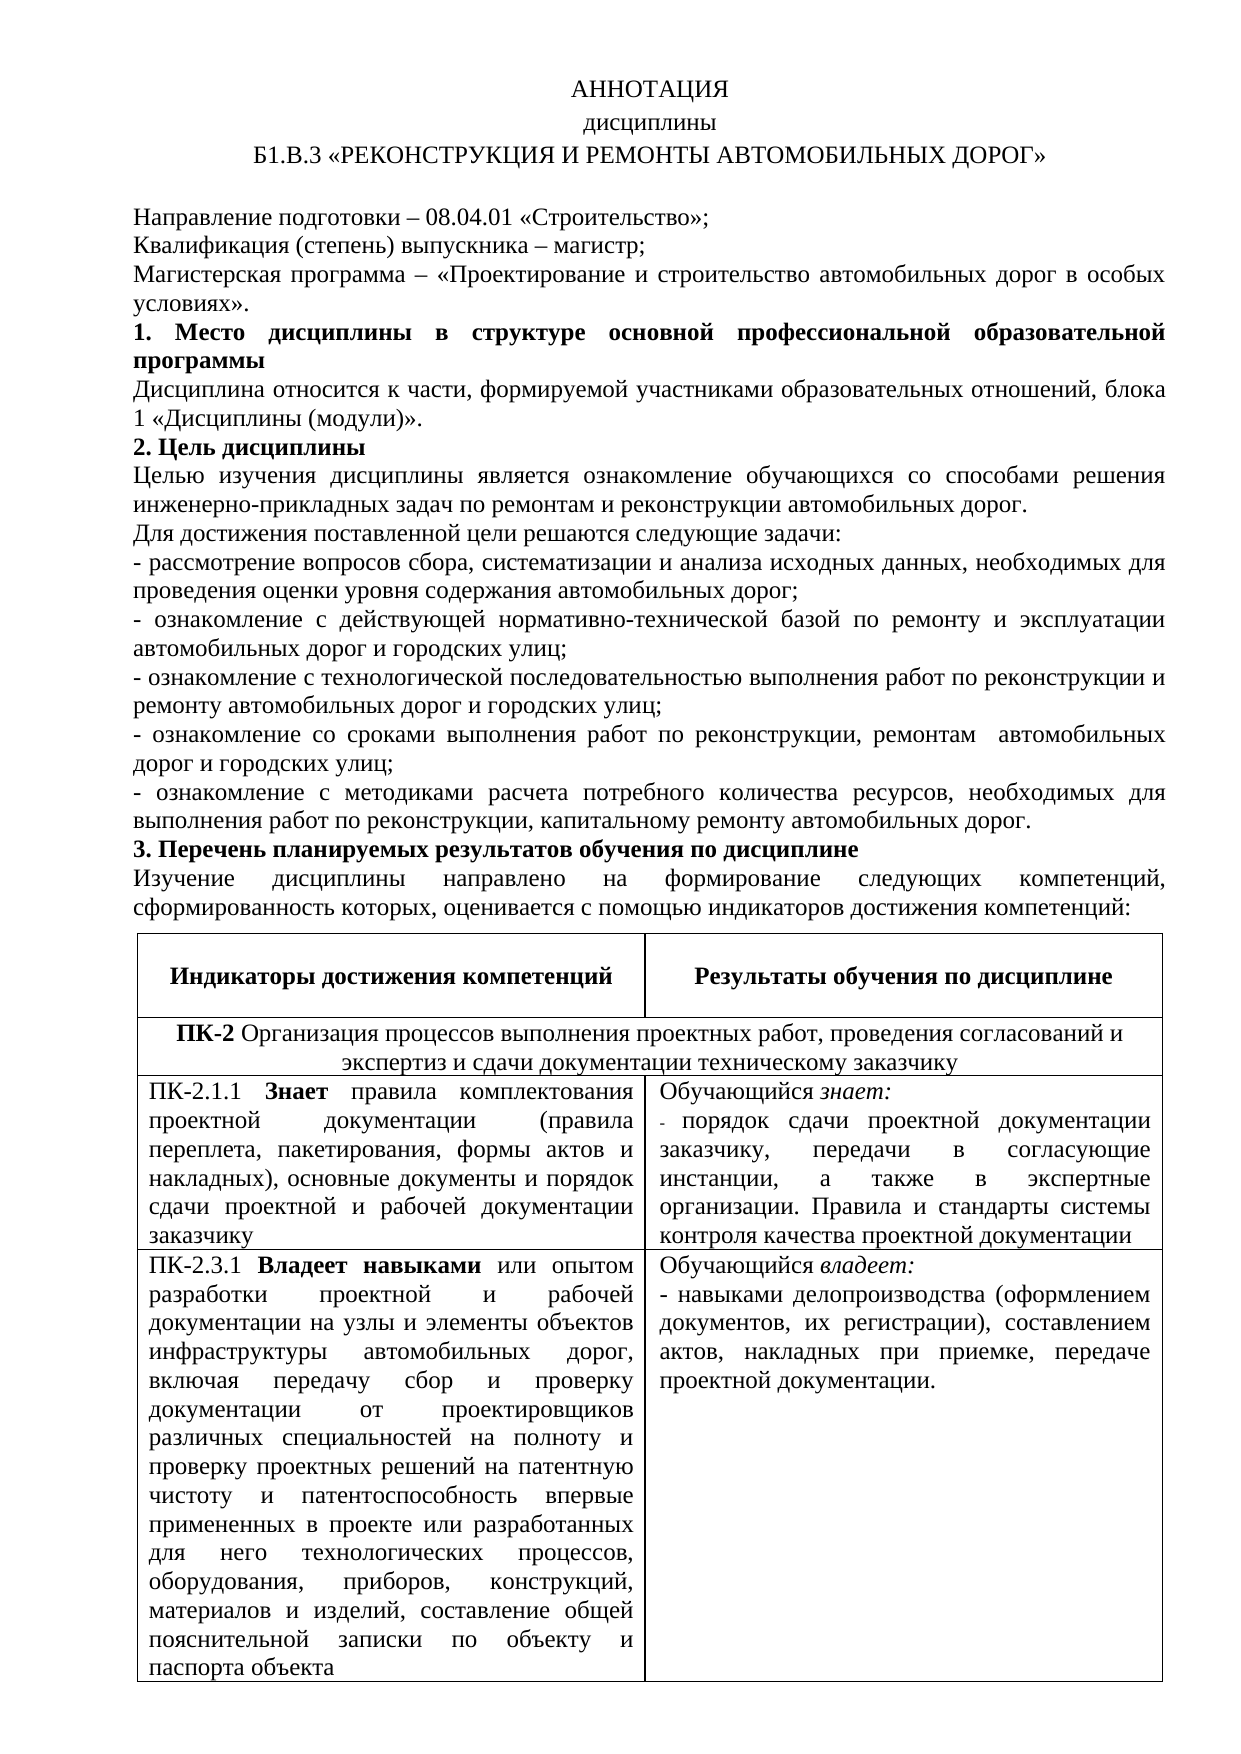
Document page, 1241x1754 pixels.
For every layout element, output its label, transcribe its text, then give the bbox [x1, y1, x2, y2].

text - ознакомление с технологической последовательностью выполнения работ по реконструкции и ремонту автомобильных дорог и городских улиц; [133, 662, 1167, 719]
text - ознакомление со сроками выполнения работ по реконструкции, ремонтам автомобильных дорог и городских улиц; [133, 719, 1167, 777]
table_cell ПК-2.1.1 Знает правила комплектования проектной документации (правила переплета, пакетирования, формы актов и накладных), основные документы и порядок сдачи проектной и рабочей документации заказчику [138, 1076, 644, 1249]
text Изучение дисциплины направлено на формирование следующих компетенций, сформированность которых, оценивается с помощью индикаторов достижения компетенций: [133, 863, 1167, 920]
text 3. Перечень планируемых результатов обучения по дисциплине [133, 834, 1167, 863]
table_cell Обучающийся знает: - порядок сдачи проектной документации заказчику, передачи в согласующие инстанции, а также в экспертные организации. Правила и стандарты системы контроля качества проектной документации [646, 1076, 1162, 1249]
text Для достижения поставленной цели решаются следующие задачи: [133, 518, 1167, 547]
text Целью изучения дисциплины является ознакомление обучающихся со способами решения инженерно-прикладных задач по ремонтам и реконструкции автомобильных дорог. [133, 460, 1167, 518]
table_cell ПК-2 Организация процессов выполнения проектных работ, проведения согласований и экспертиз и сдачи документации техническому заказчику [138, 1018, 1162, 1075]
text Квалификация (степень) выпускника – магистр; [133, 230, 1167, 259]
text дисциплины [133, 107, 1167, 136]
text - ознакомление с действующей нормативно-технической базой по ремонту и эксплуатации автомобильных дорог и городских улиц; [133, 604, 1167, 662]
text 2. Цель дисциплины [133, 432, 1167, 460]
text Б1.В.3 «РЕКОНСТРУКЦИЯ И РЕМОНТЫ АВТОМОБИЛЬНЫХ ДОРОГ» [133, 140, 1167, 169]
text - рассмотрение вопросов сбора, систематизации и анализа исходных данных, необходимых для проведения оценки уровня содержания автомобильных дорог; [133, 547, 1167, 604]
text Магистерская программа – «Проектирование и строительство автомобильных дорог в особых условиях». [133, 259, 1167, 317]
table_header Индикаторы достижения компетенций [138, 934, 644, 1017]
table_header Результаты обучения по дисциплине [646, 934, 1162, 1017]
text АННОТАЦИЯ [133, 74, 1167, 103]
table_cell ПК-2.3.1 Владеет навыками или опытом разработки проектной и рабочей документации на узлы и элементы объектов инфраструктуры автомобильных дорог, включая передачу сбор и проверку документации от проектировщиков различных специальностей на полноту и проверку проектных решений на патентную чистоту и патентоспособность впервые примененных в проекте или разработанных для него технологических процессов, оборудования, приборов, конструкций, материалов и изделий, составление общей пояснительной записки по объекту и паспорта объекта [138, 1250, 644, 1681]
text Направление подготовки – 08.04.01 «Строительство»; [133, 202, 1167, 230]
table_cell Обучающийся владеет: - навыками делопроизводства (оформлением документов, их регистрации), составлением актов, накладных при приемке, передаче проектной документации. [646, 1250, 1162, 1681]
text Дисциплина относится к части, формируемой участниками образовательных отношений, блока 1 «Дисциплины (модули)». [133, 374, 1167, 432]
text - ознакомление с методиками расчета потребного количества ресурсов, необходимых для выполнения работ по реконструкции, капитальному ремонту автомобильных дорог. [133, 777, 1167, 834]
text 1. Место дисциплины в структуре основной профессиональной образовательной программы [133, 317, 1167, 374]
